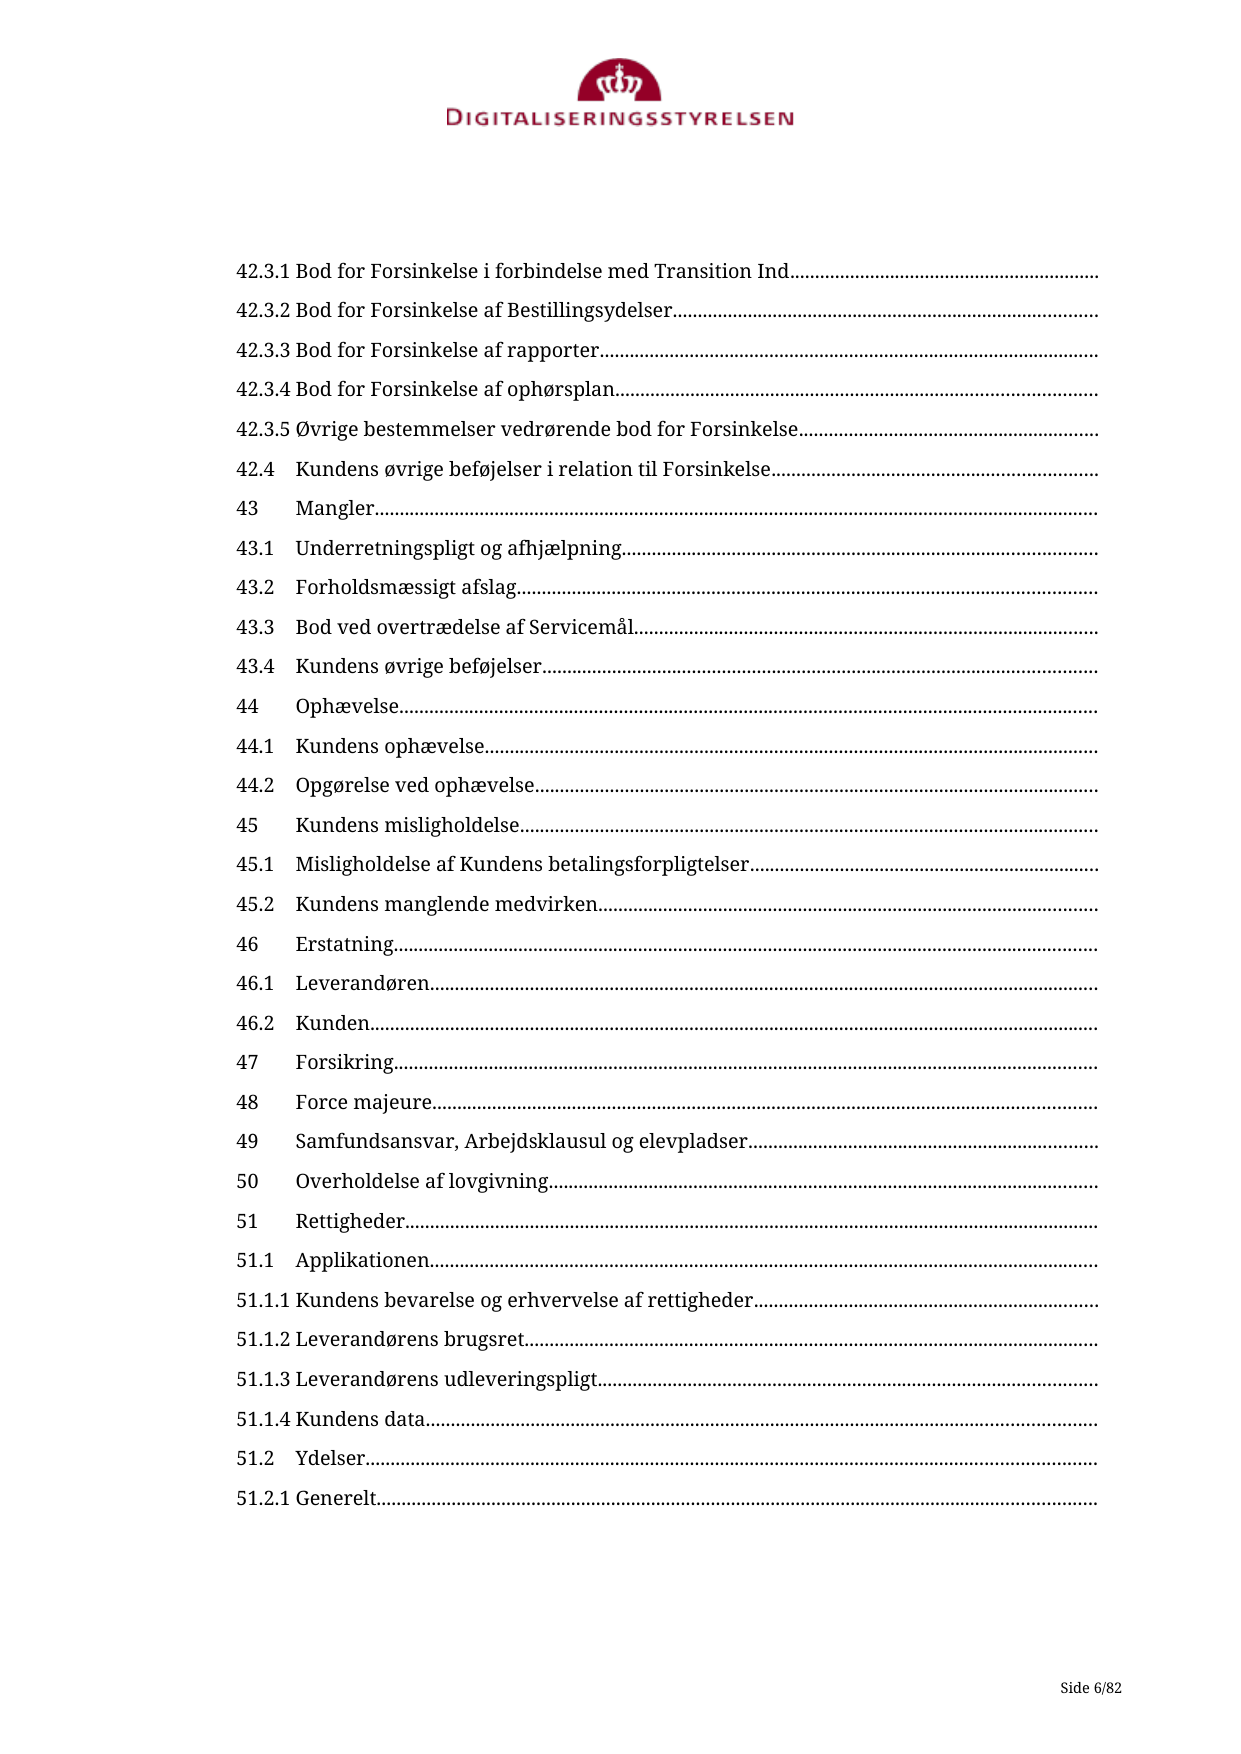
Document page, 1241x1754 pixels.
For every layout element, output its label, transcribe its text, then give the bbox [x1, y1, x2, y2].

text 48 Force majeure 47 [236, 1088, 1063, 1115]
text 42.3.2 Bod for Forsinkelse af Bestillingsydelser 37 [236, 296, 1063, 323]
text 43.4 Kundens øvrige beføjelser 40 [236, 653, 1063, 680]
text 45.1 Misligholdelse af Kundens betalingsforpligtelser 43 [236, 851, 1063, 878]
text 42.3.1 Bod for Forsinkelse i forbindelse med Transition Ind 37 [236, 257, 1063, 284]
text 51 Rettigheder 48 [236, 1207, 1063, 1234]
text 44 Ophævelse 41 [236, 692, 1063, 719]
text 44.2 Opgørelse ved ophævelse 43 [236, 771, 1063, 798]
text 51.1.4 Kundens data 49 [236, 1405, 1063, 1432]
text 51.2.1 Generelt 49 [236, 1484, 1063, 1511]
text 45.2 Kundens manglende medvirken 43 [236, 890, 1063, 917]
text 46.1 Leverandøren 44 [236, 969, 1063, 996]
text 42.4 Kundens øvrige beføjelser i relation til Forsinkelse 38 [236, 455, 1063, 482]
text 43.1 Underretningspligt og afhjælpning 38 [236, 534, 1063, 561]
text 44.1 Kundens ophævelse 41 [236, 732, 1063, 759]
text 46 Erstatning 44 [236, 930, 1063, 957]
text 45 Kundens misligholdelse 43 [236, 811, 1063, 838]
text 42.3.5 Øvrige bestemmelser vedrørende bod for Forsinkelse 38 [236, 415, 1063, 442]
text 51.1.3 Leverandørens udleveringspligt 49 [236, 1365, 1063, 1392]
text 51.1.1 Kundens bevarelse og erhvervelse af rettigheder 48 [236, 1286, 1063, 1313]
text 43.2 Forholdsmæssigt afslag 39 [236, 573, 1063, 601]
text 43 Mangler 38 [236, 494, 1063, 521]
text 42.3.3 Bod for Forsinkelse af rapporter 37 [236, 336, 1063, 363]
text 51.2 Ydelser 49 [236, 1444, 1063, 1471]
text 47 Forsikring 46 [236, 1048, 1063, 1076]
text 51.1 Applikationen 48 [236, 1246, 1063, 1273]
text 51.1.2 Leverandørens brugsret 49 [236, 1326, 1063, 1353]
text 46.2 Kunden 45 [236, 1009, 1063, 1036]
text 42.3.4 Bod for Forsinkelse af ophørsplan 37 [236, 376, 1063, 403]
text 50 Overholdelse af lovgivning 48 [236, 1167, 1063, 1194]
text 49 Samfundsansvar, Arbejdsklausul og elevpladser 47 [236, 1128, 1063, 1155]
text 43.3 Bod ved overtrædelse af Servicemål 40 [236, 613, 1063, 640]
picture [447, 58, 794, 127]
